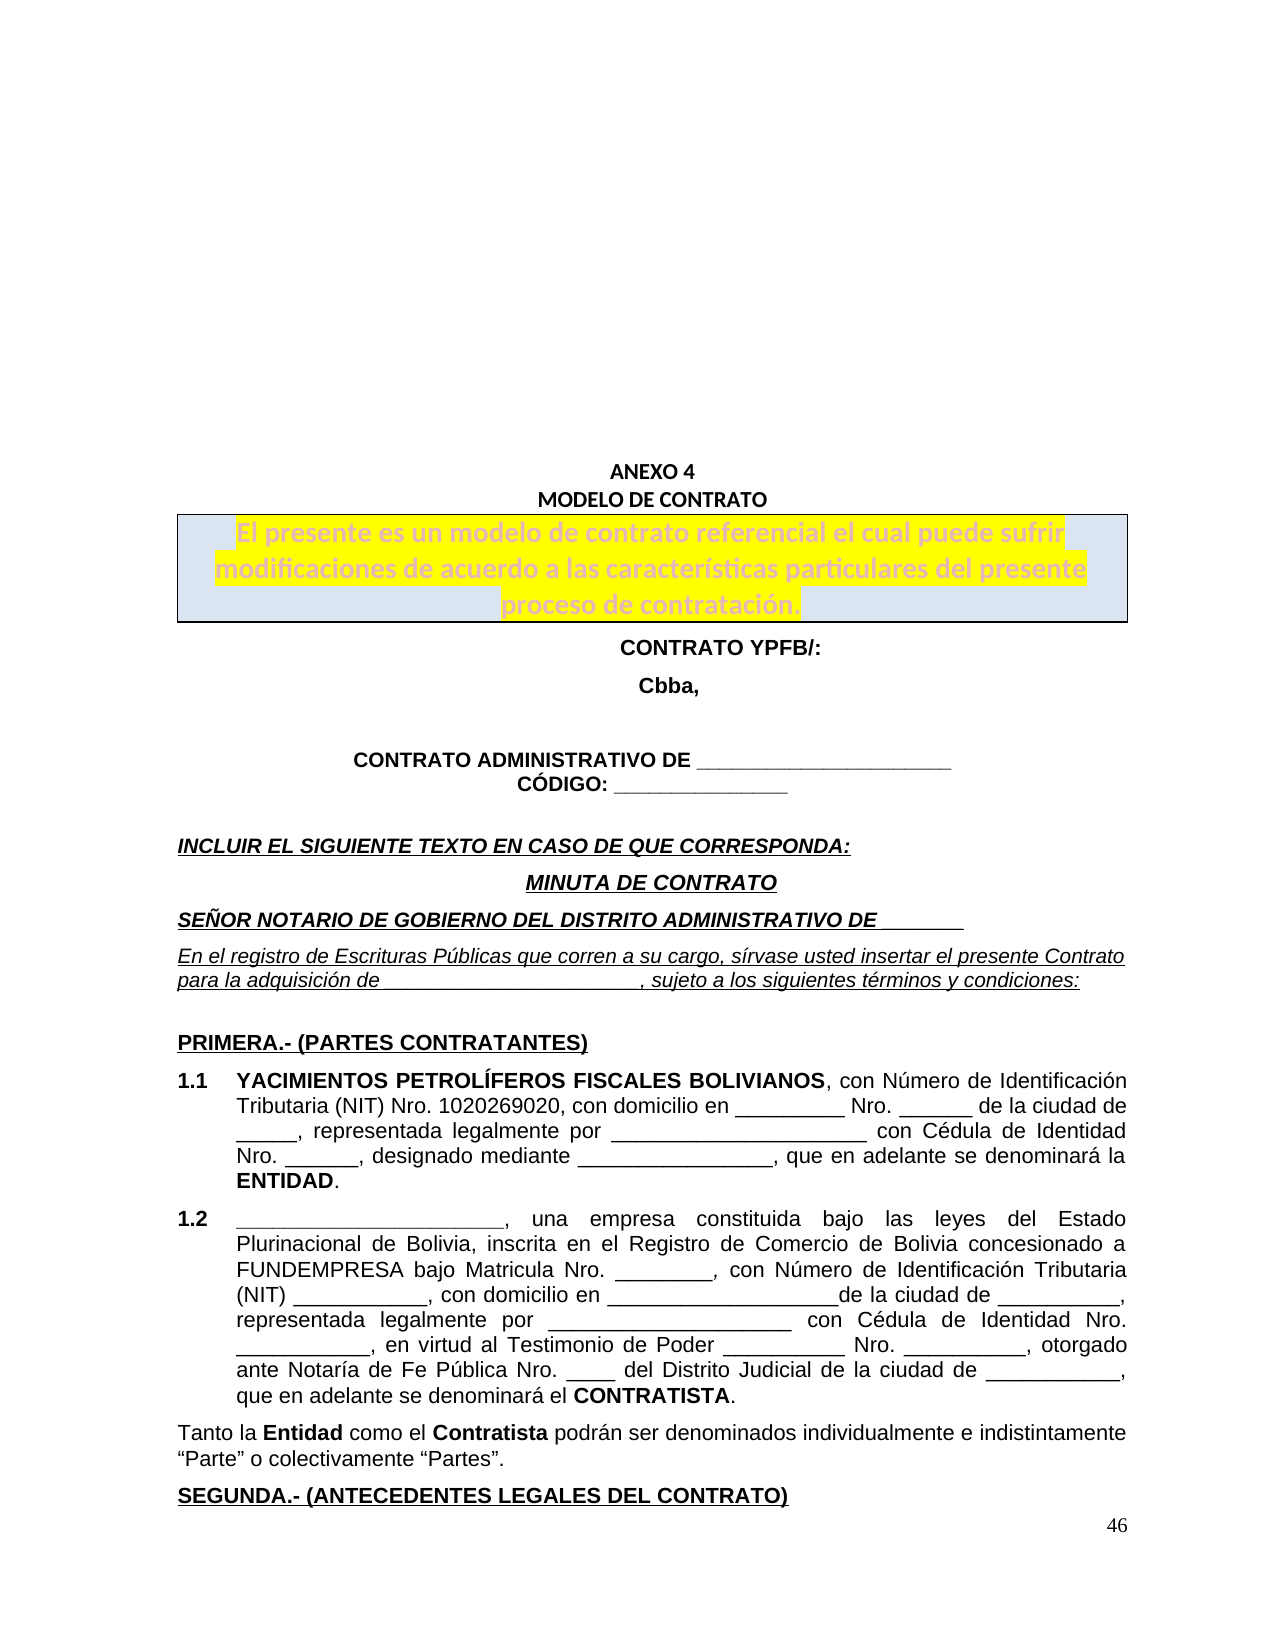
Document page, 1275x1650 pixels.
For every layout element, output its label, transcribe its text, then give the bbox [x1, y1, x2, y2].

text SEÑOR NOTARIO DE GOBIERNO DEL DISTRITO ADMINISTRATIVO DE _______ [177, 908, 1127, 932]
text ANEXO 4 [177, 457, 1127, 485]
text CÓDIGO: _______________ [177, 772, 1127, 796]
table_header El presente es un modelo de contrato referencial el cual puede sufrir modificaciones de acuerdo a las características particulares del presente proceso de contratación. [178, 515, 501, 621]
text SEGUNDA.- (ANTECEDENTES LEGALES DEL CONTRATO) [177, 1483, 1127, 1508]
text MINUTA DE CONTRATO [177, 870, 1127, 895]
table_header El presente es un modelo de contrato referencial el cual puede sufrir modificaciones de acuerdo a las características particulares del presente proceso de contratación. [801, 515, 1127, 621]
text INCLUIR EL SIGUIENTE TEXTO EN CASO DE QUE CORRESPONDA: [177, 834, 1127, 858]
text MODELO DE CONTRATO [177, 485, 1127, 513]
text Cbba, [177, 673, 1127, 698]
text En el registro de Escrituras Públicas que corren a su cargo, sírvase usted insertar el presente Contrato para la adquisición de ______________________, sujeto a los siguientes términos y condiciones: [177, 944, 1127, 992]
text CONTRATO ADMINISTRATIVO DE ______________________ [177, 748, 1127, 772]
text Tanto la Entidad como el Contratista podrán ser denominados individualmente e indistintamente “Parte” o colectivamente “Partes”. [177, 1420, 1127, 1471]
text 1.2 ______________________, una empresa constituida bajo las leyes del Estado Plurinacional de Bolivia, inscrita en el Registro de Comercio de Bolivia concesionado a FUNDEMPRESA bajo Matricula Nro. ________, con Número de Identificación Tributaria (NIT) ___________, con domicilio en ___________________de la ciudad de __________, representada legalmente por ____________________ con Cédula de Identidad Nro. ___________, en virtud al Testimonio de Poder __________ Nro. __________, otorgado ante Notaría de Fe Pública Nro. ____ del Distrito Judicial de la ciudad de ___________, que en adelante se denominará el CONTRATISTA. [177, 1206, 1127, 1408]
text 1.1 YACIMIENTOS PETROLÍFEROS FISCALES BOLIVIANOS, con Número de Identificación Tributaria (NIT) Nro. 1020269020, con domicilio en _________ Nro. ______ de la ciudad de _____, representada legalmente por _____________________ con Cédula de Identidad Nro. ______, designado mediante ________________, que en adelante se denominará la ENTIDAD. [177, 1068, 1127, 1194]
text PRIMERA.- (PARTES CONTRATANTES) [177, 1030, 1127, 1055]
text CONTRATO YPFB/: [546, 635, 1127, 660]
